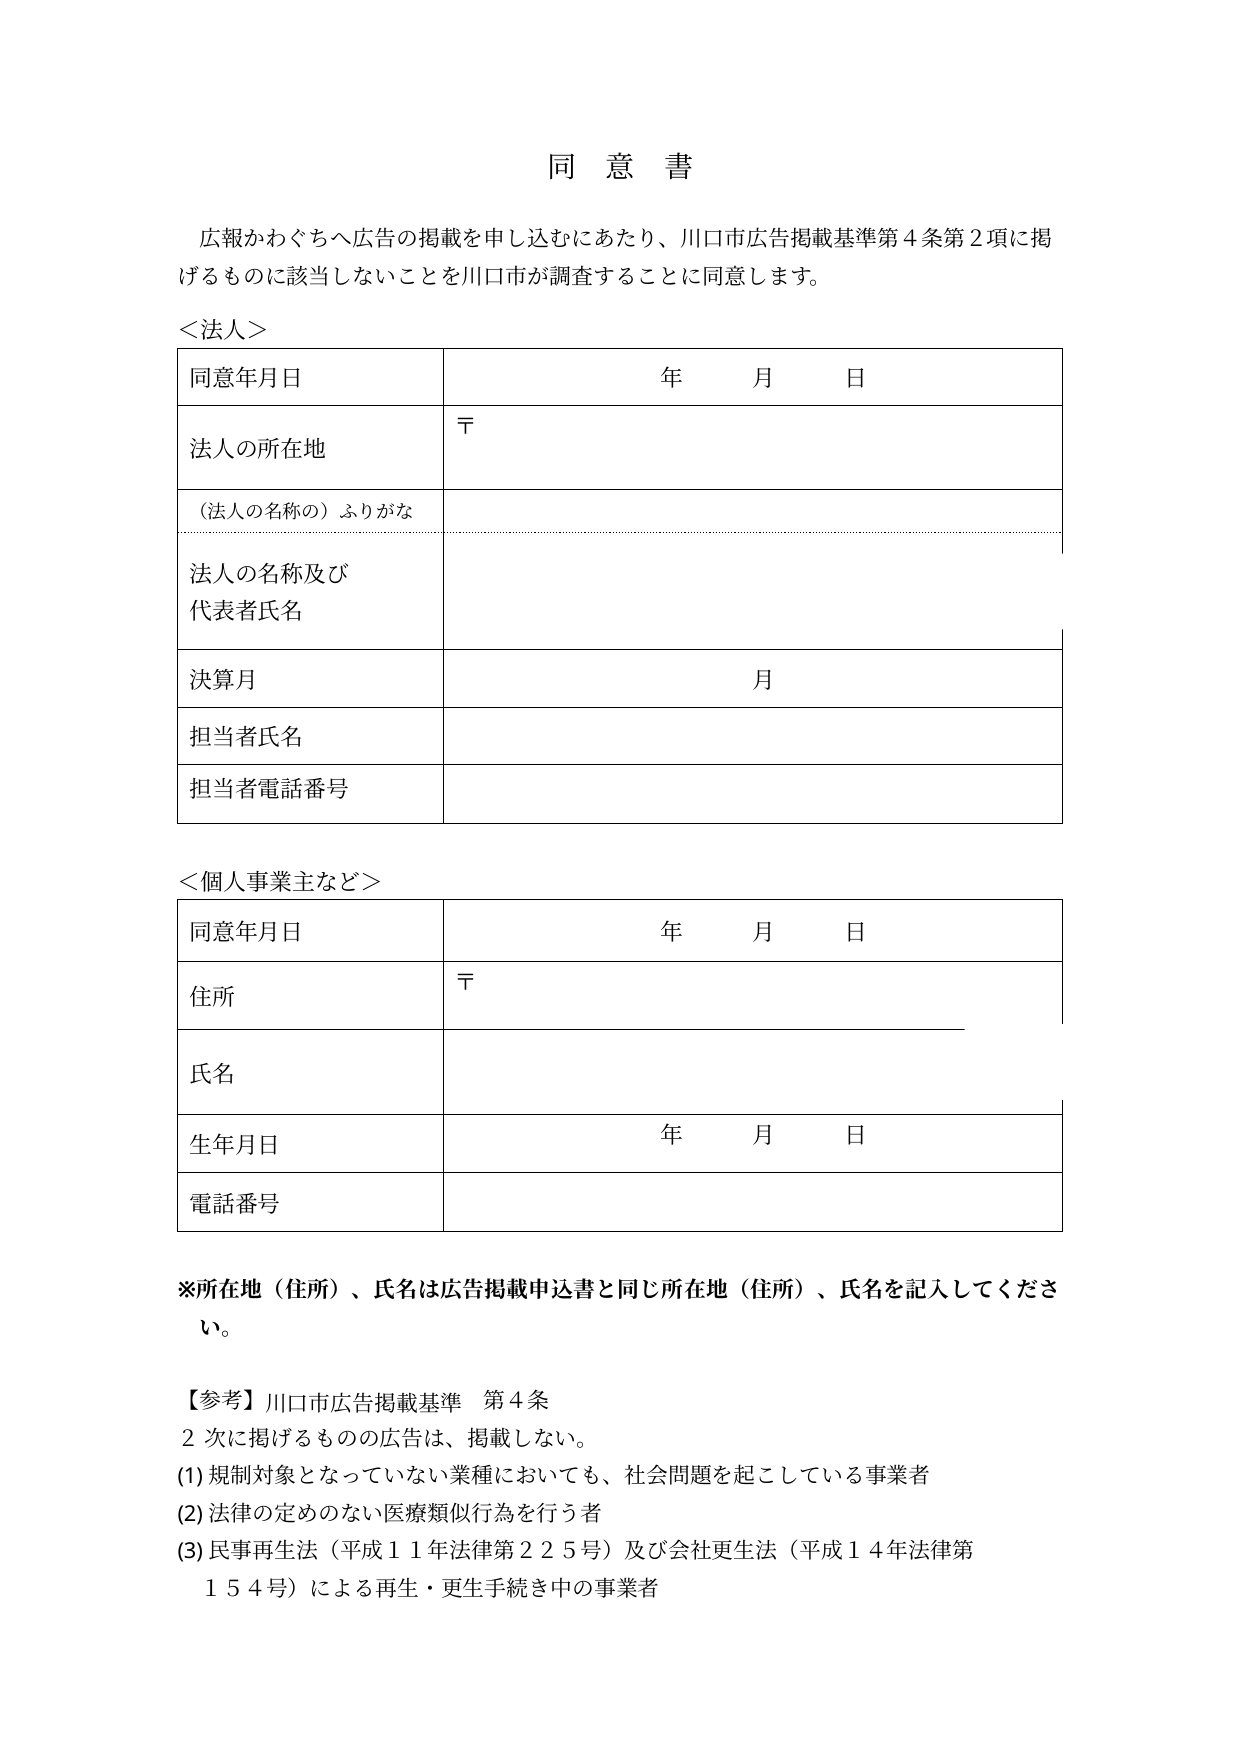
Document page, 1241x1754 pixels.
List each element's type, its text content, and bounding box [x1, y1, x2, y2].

table_header 同意年月日 [178, 349, 443, 404]
text ＜法人＞ [177, 310, 1063, 348]
text ２ 次に掲げるものの広告は、掲載しない。 [177, 1419, 1063, 1457]
table_cell 〒 [444, 406, 1062, 489]
text １５４号）による再生・更生手続き中の事業者 [200, 1569, 1063, 1607]
table_cell [444, 490, 1062, 532]
text 広報かわぐちへ広告の掲載を申し込むにあたり、川口市広告掲載基準第４条第２項に掲げるものに該当しないことを川口市が調査することに同意します。 [177, 219, 1063, 294]
table_header 同意年月日 [178, 900, 443, 961]
text 同 意 書 [177, 127, 1063, 202]
table_cell [444, 532, 1062, 649]
table_cell [444, 1030, 1062, 1114]
text (1) 規制対象となっていない業種においても、社会問題を起こしている事業者 [177, 1457, 1063, 1494]
table_cell [444, 1173, 1062, 1231]
table_cell 担当者電話番号 [178, 765, 443, 823]
text 【参考】川口市広告掲載基準 第４条 [177, 1382, 1063, 1419]
table_cell 〒 [444, 962, 1062, 1029]
text (2) 法律の定めのない医療類似行為を行う者 [177, 1494, 1063, 1532]
text (3) 民事再生法（平成１１年法律第２２５号）及び会社更生法（平成１４年法律第 [177, 1532, 1063, 1569]
table_cell 氏名 [178, 1030, 443, 1114]
table_cell 決算月 [178, 650, 443, 707]
table_header 年 月 日 [444, 349, 1062, 404]
table_cell [444, 708, 1062, 764]
table_cell 月 [444, 650, 1062, 707]
text ＜個人事業主など＞ [177, 862, 1063, 899]
table_cell 担当者氏名 [178, 708, 443, 764]
table_cell （法人の名称の）ふりがな [178, 490, 443, 532]
table_cell 住所 [178, 962, 443, 1029]
table_header 年 月 日 [444, 900, 1062, 961]
text ※所在地（住所）、氏名は広告掲載申込書と同じ所在地（住所）、氏名を記入してください。 [177, 1269, 1063, 1344]
table_cell 法人の所在地 [178, 406, 443, 489]
table_cell 生年月日 [178, 1115, 443, 1172]
table_cell 年 月 日 [444, 1115, 1062, 1172]
table_cell 電話番号 [178, 1173, 443, 1231]
table_cell 法人の名称及び 代表者氏名 [178, 532, 443, 649]
table_cell [444, 765, 1062, 823]
